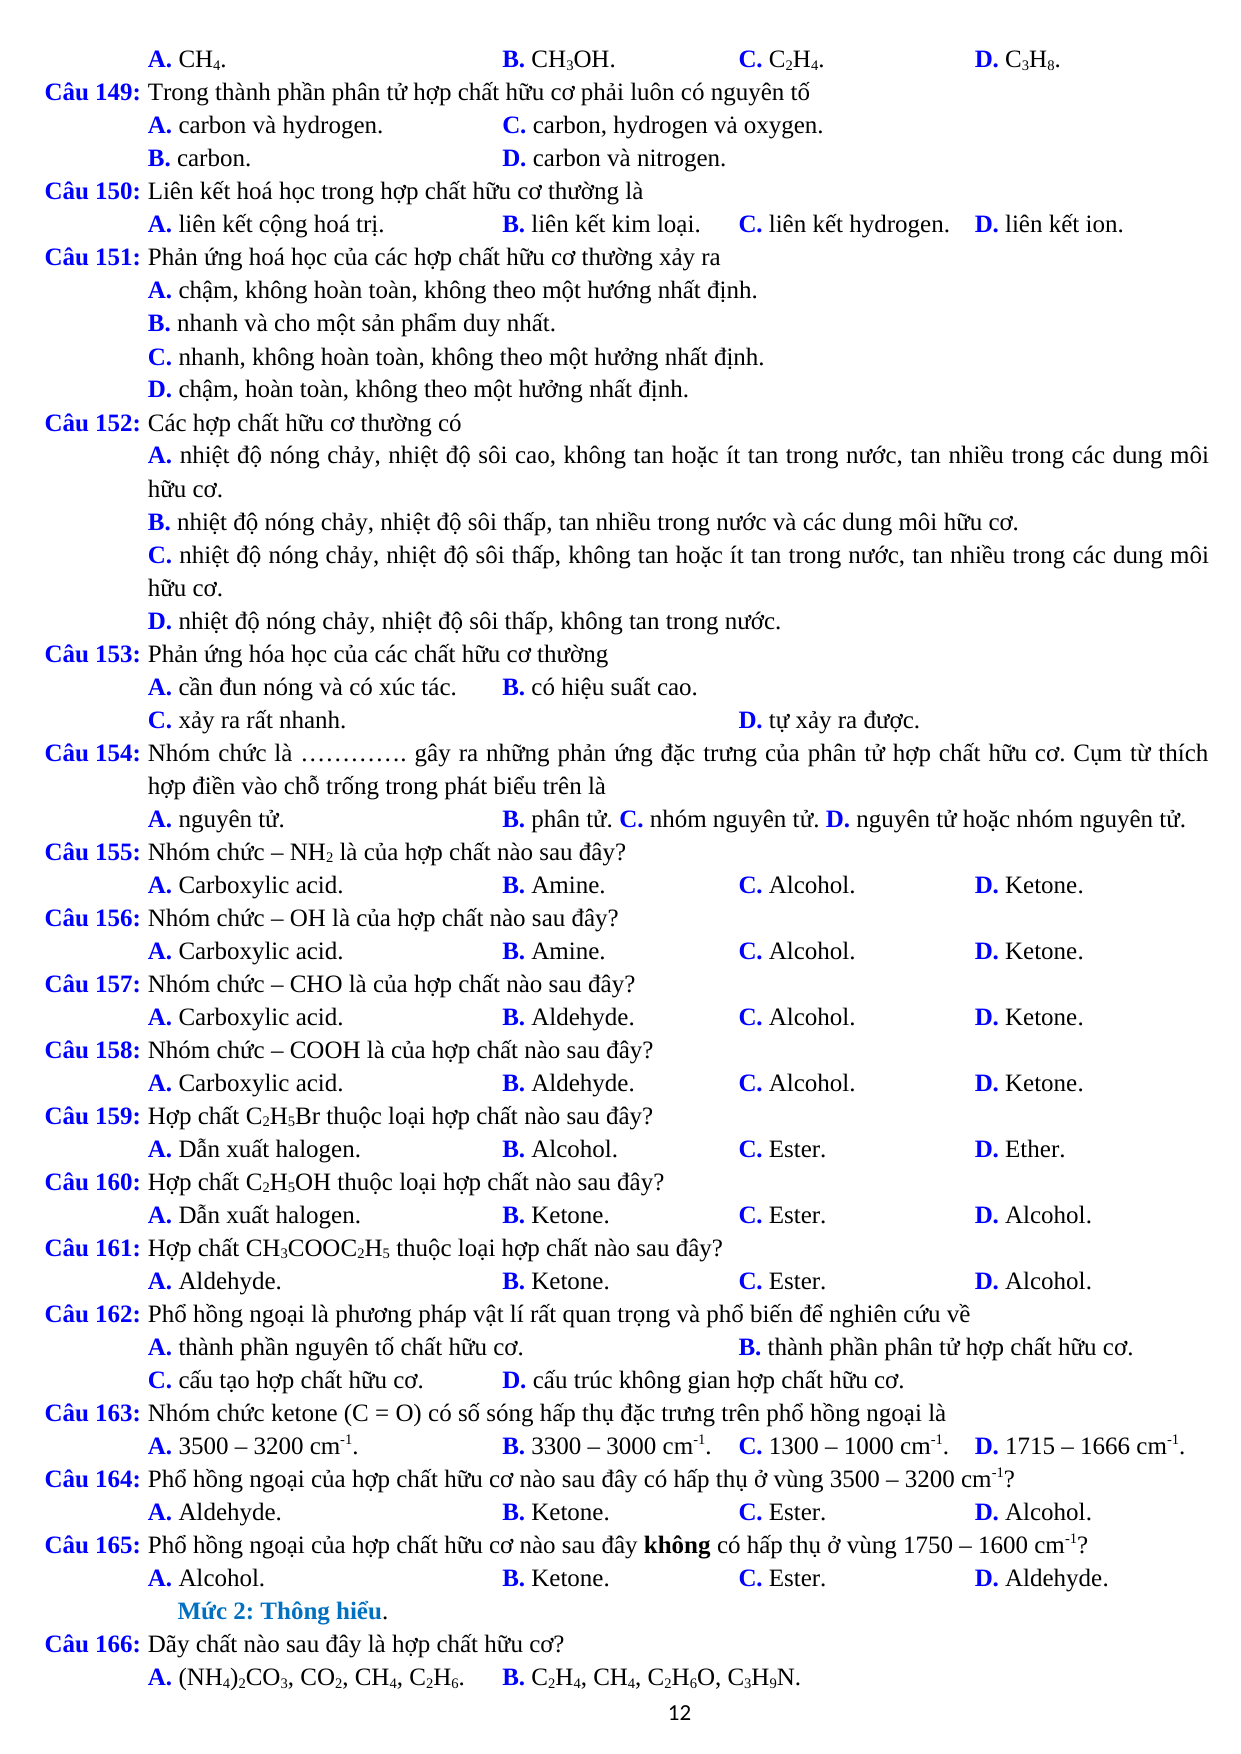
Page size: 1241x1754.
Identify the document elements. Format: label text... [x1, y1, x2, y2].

text A. cần đun nóng và có xúc tác. B. có hiệu suất cao. [148, 672, 1211, 701]
list Nhóm chức là …………. gây ra những phản ứng đặc trưng của phân tử hợp chất hữu cơ. Cụm từ thích hợp điền vào chỗ trống trong phát biểu trên là [44, 738, 1211, 799]
text A. liên kết cộng hoá trị. B. liên kết kim loại. C. liên kết hydrogen. D. liên kết ion. [148, 209, 1211, 238]
text A. Carboxylic acid. B. Aldehyde. C. Alcohol. D. Ketone. [148, 1002, 1211, 1031]
text B. nhanh và cho một sản phẩm duy nhất. [148, 308, 1211, 337]
list Hợp chất C2H5OH thuộc loại hợp chất nào sau đây? [44, 1167, 1211, 1196]
text D. chậm, hoàn toàn, không theo một hưởng nhất định. [148, 374, 1211, 403]
text A. Carboxylic acid. B. Amine. C. Alcohol. D. Ketone. [148, 870, 1211, 899]
text A. chậm, không hoàn toàn, không theo một hướng nhất định. [148, 276, 1211, 304]
text A. Alcohol. B. Ketone. C. Ester. D. Aldehyde. [148, 1563, 1211, 1592]
list Nhóm chức – COOH là của hợp chất nào sau đây? [44, 1035, 1211, 1064]
text A. nhiệt độ nóng chảy, nhiệt độ sôi cao, không tan hoặc ít tan trong nước, tan nhiều trong các dung môi hữu cơ. [148, 441, 1211, 502]
list Các hợp chất hữu cơ thường có [44, 408, 1211, 436]
text C. xảy ra rất nhanh. D. tự xảy ra được. [148, 705, 1211, 733]
text A. Dẫn xuất halogen. B. Ketone. C. Ester. D. Alcohol. [148, 1200, 1211, 1229]
list Dãy chất nào sau đây là hợp chất hữu cơ? [44, 1629, 1211, 1658]
list Trong thành phần phân tử hợp chất hữu cơ phải luôn có nguyên tố [44, 77, 1211, 106]
list Nhóm chức – NH2 là của hợp chất nào sau đây? [44, 837, 1211, 866]
text A. (NH4)2CO3, CO2, CH4, C2H6. B. C2H4, CH4, C2H6O, C3H9N. [148, 1662, 1211, 1691]
text B. nhiệt độ nóng chảy, nhiệt độ sôi thấp, tan nhiều trong nước và các dung môi hữu cơ. [148, 507, 1211, 535]
text A. Aldehyde. B. Ketone. C. Ester. D. Alcohol. [148, 1497, 1211, 1526]
list Liên kết hoá học trong hợp chất hữu cơ thường là [44, 176, 1211, 205]
text D. nhiệt độ nóng chảy, nhiệt độ sôi thấp, không tan trong nước. [148, 606, 1211, 634]
text A. Aldehyde. B. Ketone. C. Ester. D. Alcohol. [148, 1266, 1211, 1295]
text A. nguyên tử. B. phân tử. C. nhóm nguyên tử. D. nguyên tử hoặc nhóm nguyên tử. [148, 804, 1211, 833]
text A. Carboxylic acid. B. Aldehyde. C. Alcohol. D. Ketone. [148, 1068, 1211, 1097]
text Mức 2: Thông hiểu. [148, 1596, 1211, 1625]
list Phổ hồng ngoại của hợp chất hữu cơ nào sau đây không có hấp thụ ở vùng 1750 – 1600 cm-1? [44, 1530, 1211, 1559]
text C. nhanh, không hoàn toàn, không theo một hưởng nhất định. [148, 342, 1211, 370]
text C. cấu tạo hợp chất hữu cơ. D. cấu trúc không gian hợp chất hữu cơ. [148, 1365, 1211, 1394]
list Phổ hồng ngoại của hợp chất hữu cơ nào sau đây có hấp thụ ở vùng 3500 – 3200 cm-1? [44, 1464, 1211, 1493]
list Phản ứng hoá học của các hợp chất hữu cơ thường xảy ra [44, 242, 1211, 271]
text A. Carboxylic acid. B. Amine. C. Alcohol. D. Ketone. [148, 936, 1211, 965]
text A. carbon và hydrogen. C. carbon, hydrogen vȧ oxygen. [148, 110, 1211, 139]
list Nhóm chức ketone (C = O) có số sóng hấp thụ đặc trưng trên phổ hồng ngoại là [44, 1398, 1211, 1427]
list Nhóm chức – OH là của hợp chất nào sau đây? [44, 903, 1211, 932]
text B. carbon. D. carbon và nitrogen. [148, 143, 1211, 172]
list Hợp chất C2H5Br thuộc loại hợp chất nào sau đây? [44, 1101, 1211, 1130]
text A. 3500 – 3200 cm-1. B. 3300 – 3000 cm-1. C. 1300 – 1000 cm-1. D. 1715 – 1666 cm-1. [148, 1431, 1211, 1460]
list Phổ hồng ngoại là phương pháp vật lí rất quan trọng và phổ biến để nghiên cứu về [44, 1299, 1211, 1328]
text A. CH4. B. CH3OH. C. C2H4. D. C3H8. [148, 44, 1211, 73]
list Hợp chất CH3COOC2H5 thuộc loại hợp chất nào sau đây? [44, 1233, 1211, 1262]
list Phản ứng hóa học của các chất hữu cơ thường [44, 639, 1211, 667]
text A. thành phần nguyên tố chất hữu cơ. B. thành phần phân tử hợp chất hữu cơ. [148, 1332, 1211, 1361]
text C. nhiệt độ nóng chảy, nhiệt độ sôi thấp, không tan hoặc ít tan trong nước, tan nhiều trong các dung môi hữu cơ. [148, 540, 1211, 601]
list Nhóm chức – CHO là của hợp chất nào sau đây? [44, 969, 1211, 998]
text A. Dẫn xuất halogen. B. Alcohol. C. Ester. D. Ether. [148, 1134, 1211, 1163]
